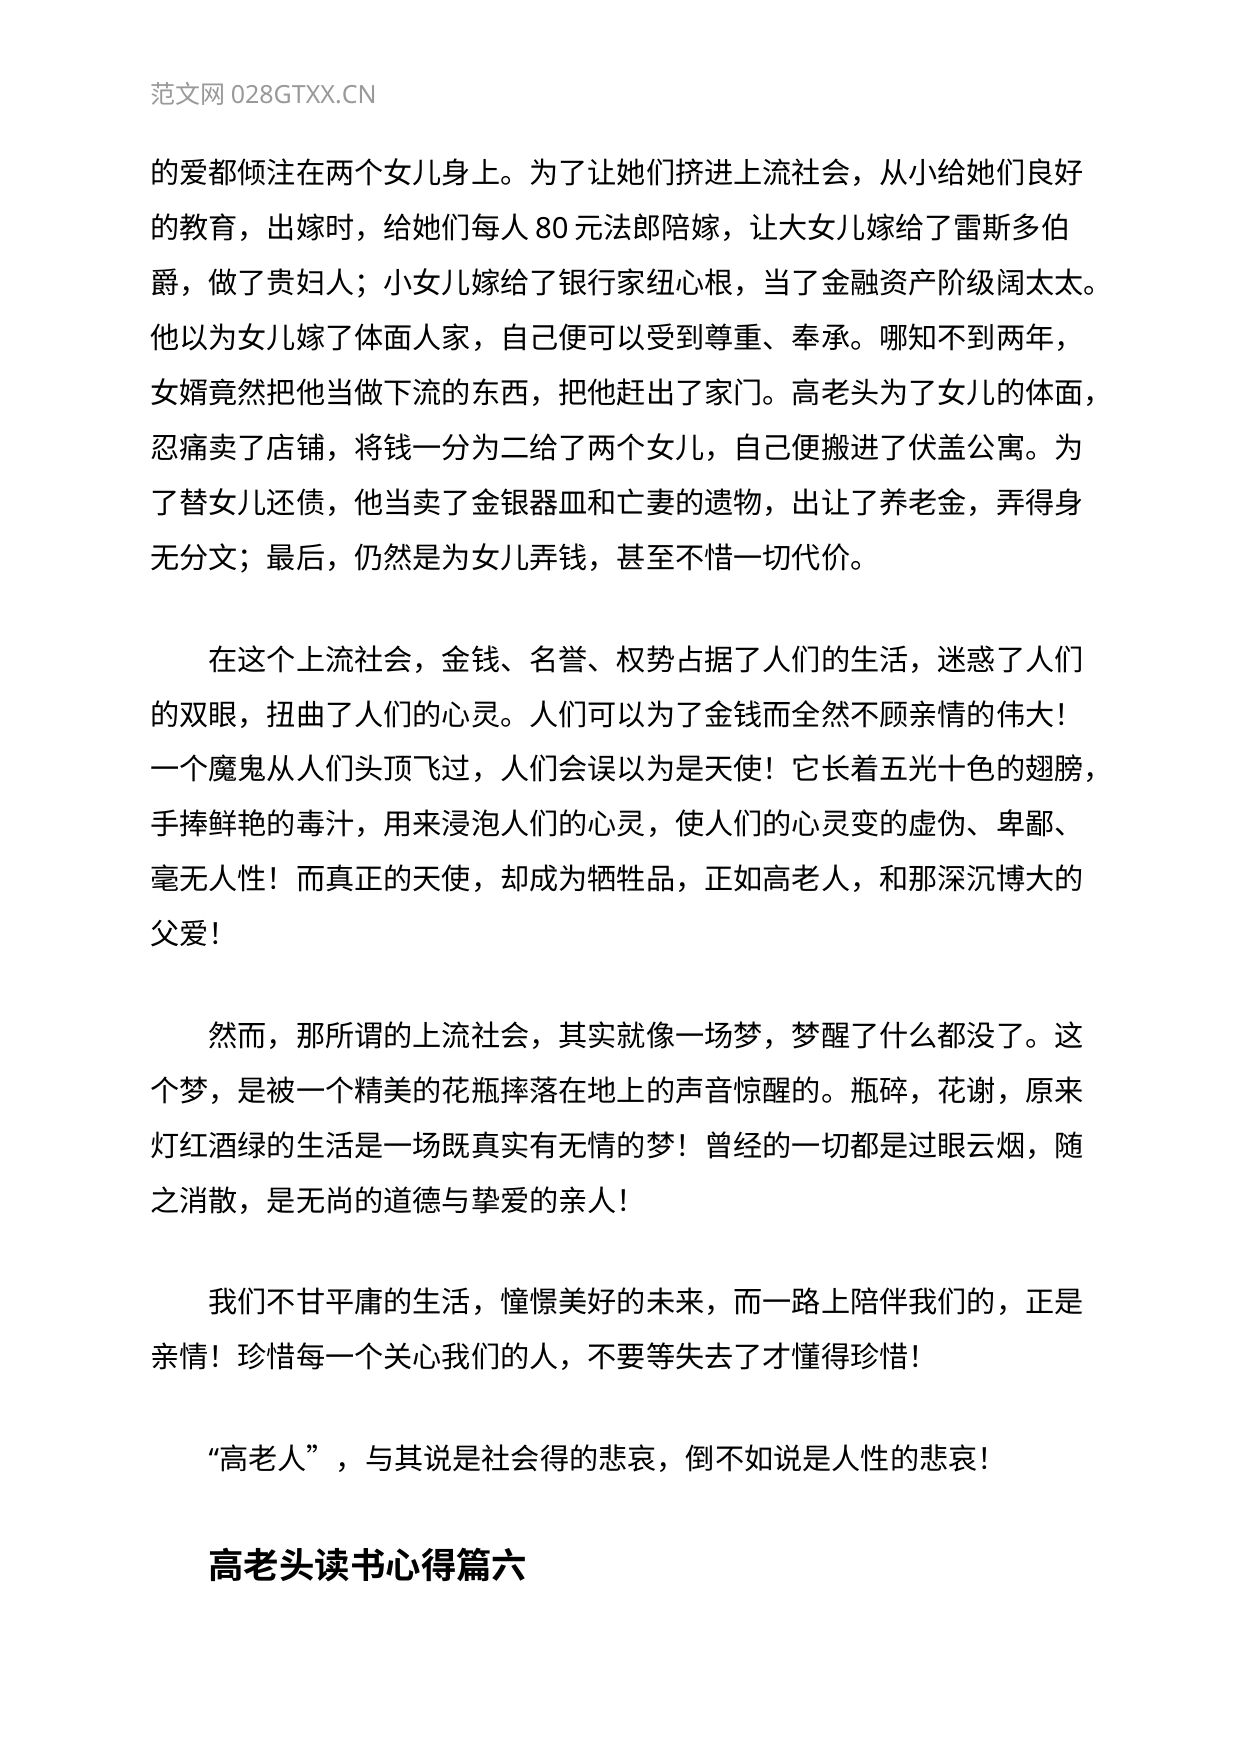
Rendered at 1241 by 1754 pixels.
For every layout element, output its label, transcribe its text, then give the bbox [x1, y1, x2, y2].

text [150, 150, 1090, 577]
text 然而，那所谓的上流社会，其实就像一场梦，梦醒了什么都没了。这个梦，是被一个精美的花瓶摔落在地上的声音惊醒的。瓶碎，花谢，原来灯红酒绿的生活是一场既真实有无情的梦！曾经的一切都是过眼云烟，随之消散，是无尚的道德与挚爱的亲人！ [150, 1012, 1090, 1219]
text 高老头读书心得篇六 [150, 1537, 1090, 1589]
text 我们不甘平庸的生活，憧憬美好的未来，而一路上陪伴我们的，正是亲情！珍惜每一个关心我们的人，不要等失去了才懂得珍惜！ [150, 1279, 1090, 1376]
text “高老人”，与其说是社会得的悲哀，倒不如说是人性的悲哀！ [150, 1436, 1090, 1478]
text 在这个上流社会，金钱、名誉、权势占据了人们的生活，迷惑了人们的双眼，扭曲了人们的心灵。人们可以为了金钱而全然不顾亲情的伟大！一个魔鬼从人们头顶飞过，人们会误以为是天使！它长着五光十色的翅膀，手捧鲜艳的毒汁，用来浸泡人们的心灵，使人们的心灵变的虚伪、卑鄙、毫无人性！而真正的天使，却成为牺牲品，正如高老人，和那深沉博大的父爱！ [150, 636, 1090, 953]
